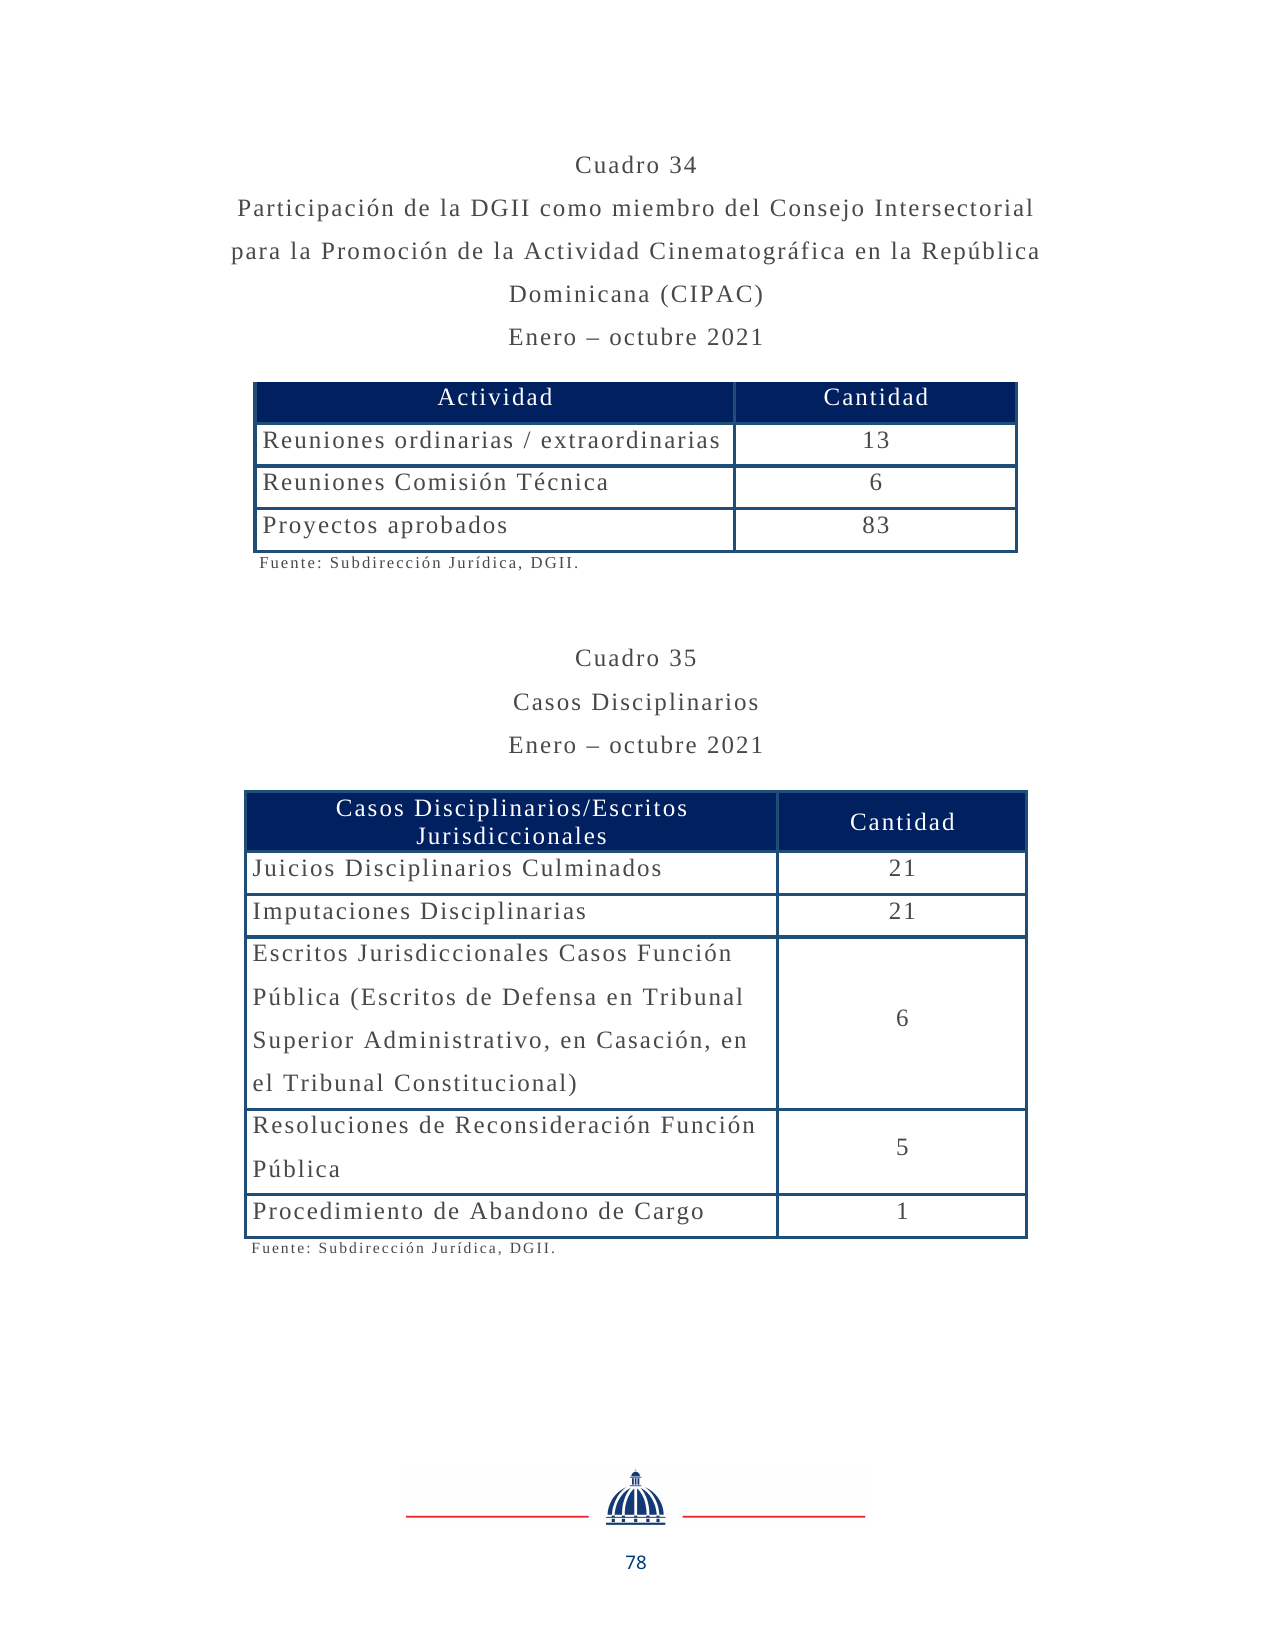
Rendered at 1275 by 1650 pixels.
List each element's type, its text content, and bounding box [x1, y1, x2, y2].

text Enero – octubre 2021 [222, 322, 1050, 351]
picture [402, 1466, 868, 1526]
table_header Casos Disciplinarios/Escritos Jurisdiccionales [247, 793, 776, 850]
table_cell Reuniones ordinarias / extraordinarias [257, 425, 733, 464]
table_cell Imputaciones Disciplinarias [247, 896, 776, 935]
table_cell 5 [779, 1111, 1025, 1193]
table_cell 6 [779, 939, 1025, 1107]
table_cell 83 [736, 510, 1015, 549]
text Casos Disciplinarios [222, 687, 1050, 715]
text Cuadro 35 [222, 643, 1050, 672]
table_cell 21 [779, 896, 1025, 935]
table_cell Proyectos aprobados [257, 510, 733, 549]
table_header Cantidad [736, 382, 1015, 422]
table_cell Resoluciones de Reconsideración Función Pública [247, 1111, 776, 1193]
table_header Cantidad [779, 793, 1025, 850]
table_cell 13 [736, 425, 1015, 464]
table_cell 6 [736, 468, 1015, 507]
text Fuente: Subdirección Jurídica, DGII. [222, 553, 1050, 572]
text Fuente: Subdirección Jurídica, DGII. [222, 1239, 1050, 1257]
table_header Actividad [257, 382, 733, 422]
text Cuadro 34 [222, 150, 1050, 179]
text Enero – octubre 2021 [222, 730, 1050, 758]
table_cell Juicios Disciplinarios Culminados [247, 853, 776, 893]
table_cell 1 [779, 1196, 1025, 1236]
table_cell Procedimiento de Abandono de Cargo [247, 1196, 776, 1236]
table_cell Escritos Jurisdiccionales Casos Función Pública (Escritos de Defensa en Tribunal Superior Administrativo, en Casación, en el Tribunal Constitucional) [247, 939, 776, 1107]
table_cell 21 [779, 853, 1025, 893]
table_cell Reuniones Comisión Técnica [257, 468, 733, 507]
text Participación de la DGII como miembro del Consejo Intersectorial para la Promoción de la Actividad Cinematográfica en la República Dominicana (CIPAC) [222, 193, 1050, 308]
